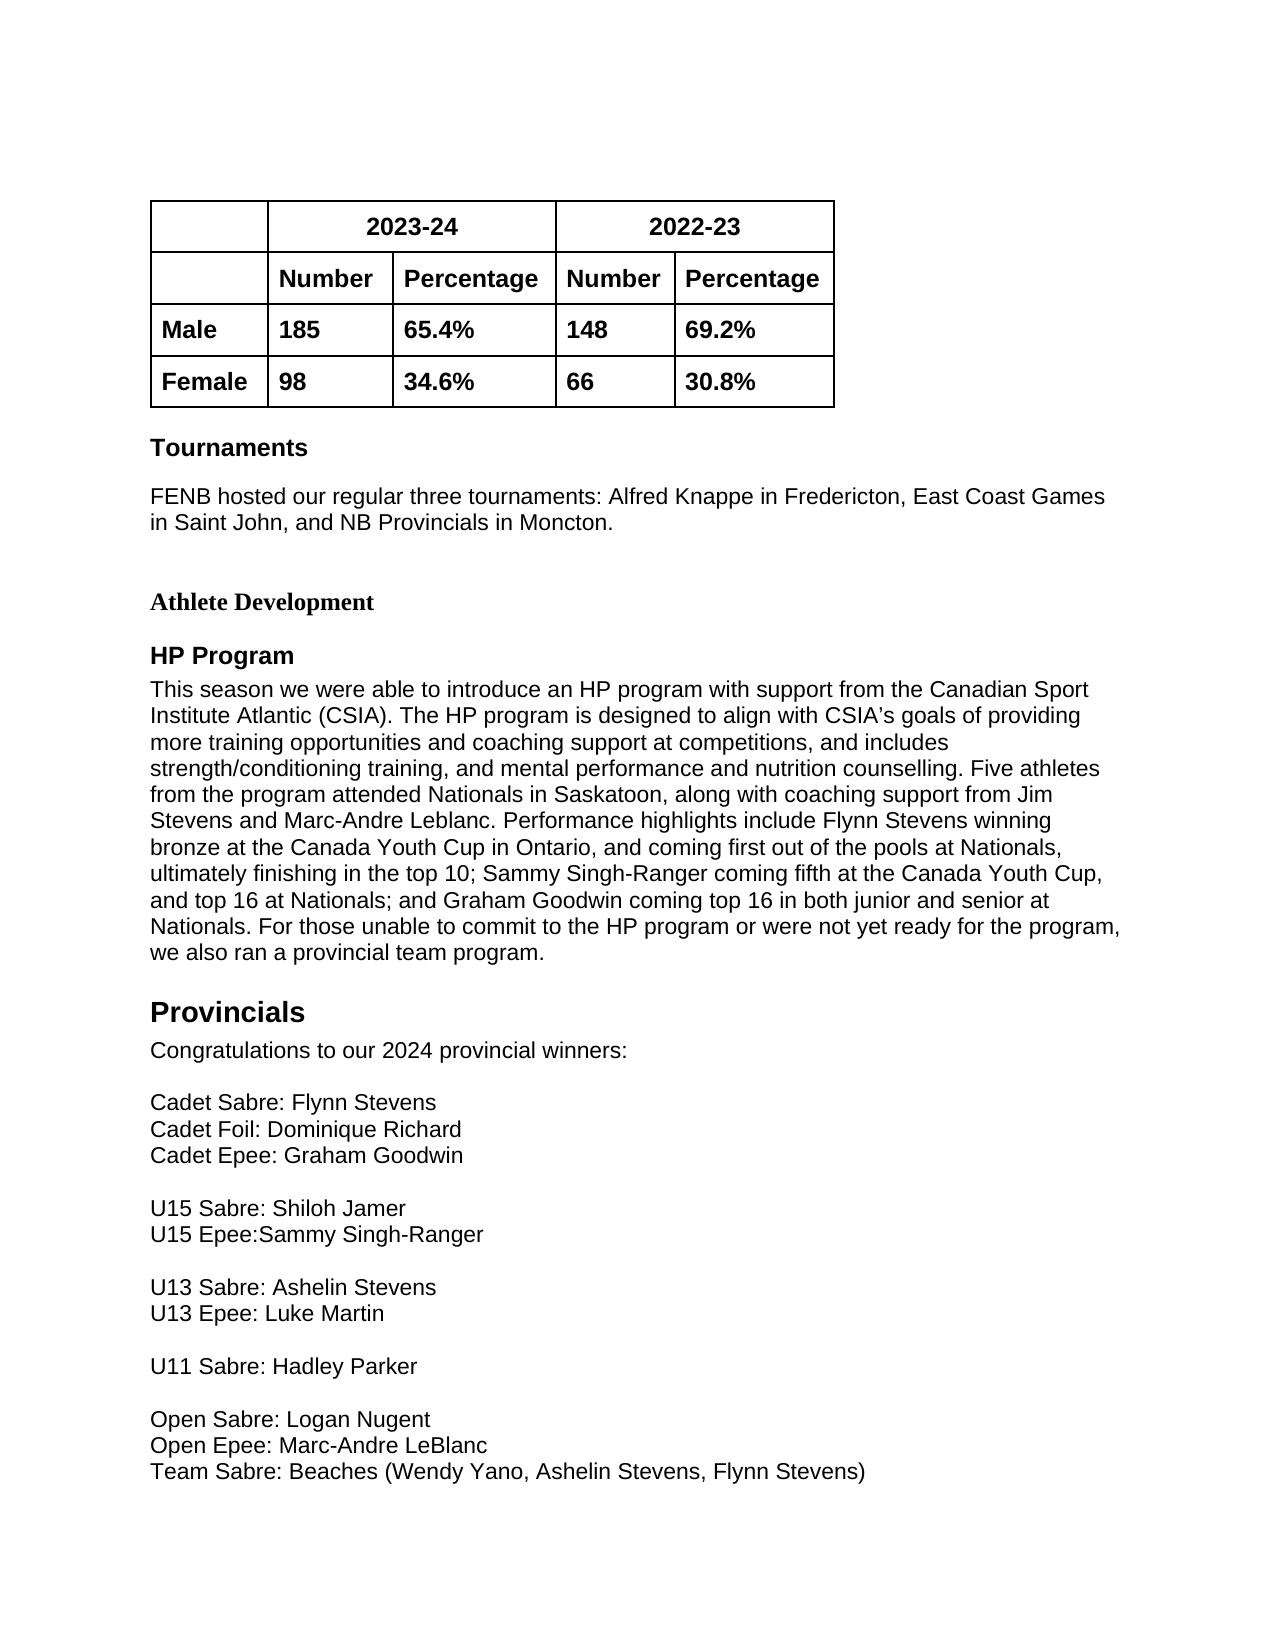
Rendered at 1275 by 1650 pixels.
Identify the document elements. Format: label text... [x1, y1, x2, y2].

subtitle HP Program [150, 641, 1125, 669]
text Open Sabre: Logan Nugent [150, 1406, 1125, 1432]
text U13 Sabre: Ashelin Stevens [150, 1274, 1125, 1300]
text FENB hosted our regular three tournaments: Alfred Knappe in Fredericton, East Coast Games in Saint John, and NB Provincials in Moncton. [150, 483, 1125, 536]
text This season we were able to introduce an HP program with support from the Canadian Sport Institute Atlantic (CSIA). The HP program is designed to align with CSIA’s goals of providing more training opportunities and coaching support at competitions, and includes strength/conditioning training, and mental performance and nutrition counselling. Five athletes from the program attended Nationals in Saskatoon, along with coaching support from Jim Stevens and Marc-Andre Leblanc. Performance highlights include Flynn Stevens winning bronze at the Canada Youth Cup in Ontario, and coming first out of the pools at Nationals, ultimately finishing in the top 10; Sammy Singh-Ranger coming fifth at the Canada Youth Cup, and top 16 at Nationals; and Graham Goodwin coming top 16 in both junior and senior at Nationals. For those unable to commit to the HP program or were not yet ready for the program, we also ran a provincial team program. [150, 676, 1125, 966]
text Cadet Foil: Dominique Richard [150, 1116, 1125, 1142]
text U11 Sabre: Hadley Parker [150, 1353, 1125, 1379]
text U15 Epee:Sammy Singh-Ranger [150, 1221, 1125, 1247]
text Cadet Sabre: Flynn Stevens [150, 1089, 1125, 1116]
subtitle Athlete Development [150, 587, 1125, 616]
text Congratulations to our 2024 provincial winners: [150, 1037, 1125, 1063]
text Cadet Epee: Graham Goodwin [150, 1142, 1125, 1168]
text U13 Epee: Luke Martin [150, 1300, 1125, 1327]
subtitle Provincials [150, 995, 1125, 1028]
text Team Sabre: Beaches (Wendy Yano, Ashelin Stevens, Flynn Stevens) [150, 1458, 1125, 1485]
text U15 Sabre: Shiloh Jamer [150, 1195, 1125, 1221]
subtitle Tournaments [150, 433, 1125, 462]
text Open Epee: Marc-Andre LeBlanc [150, 1432, 1125, 1458]
